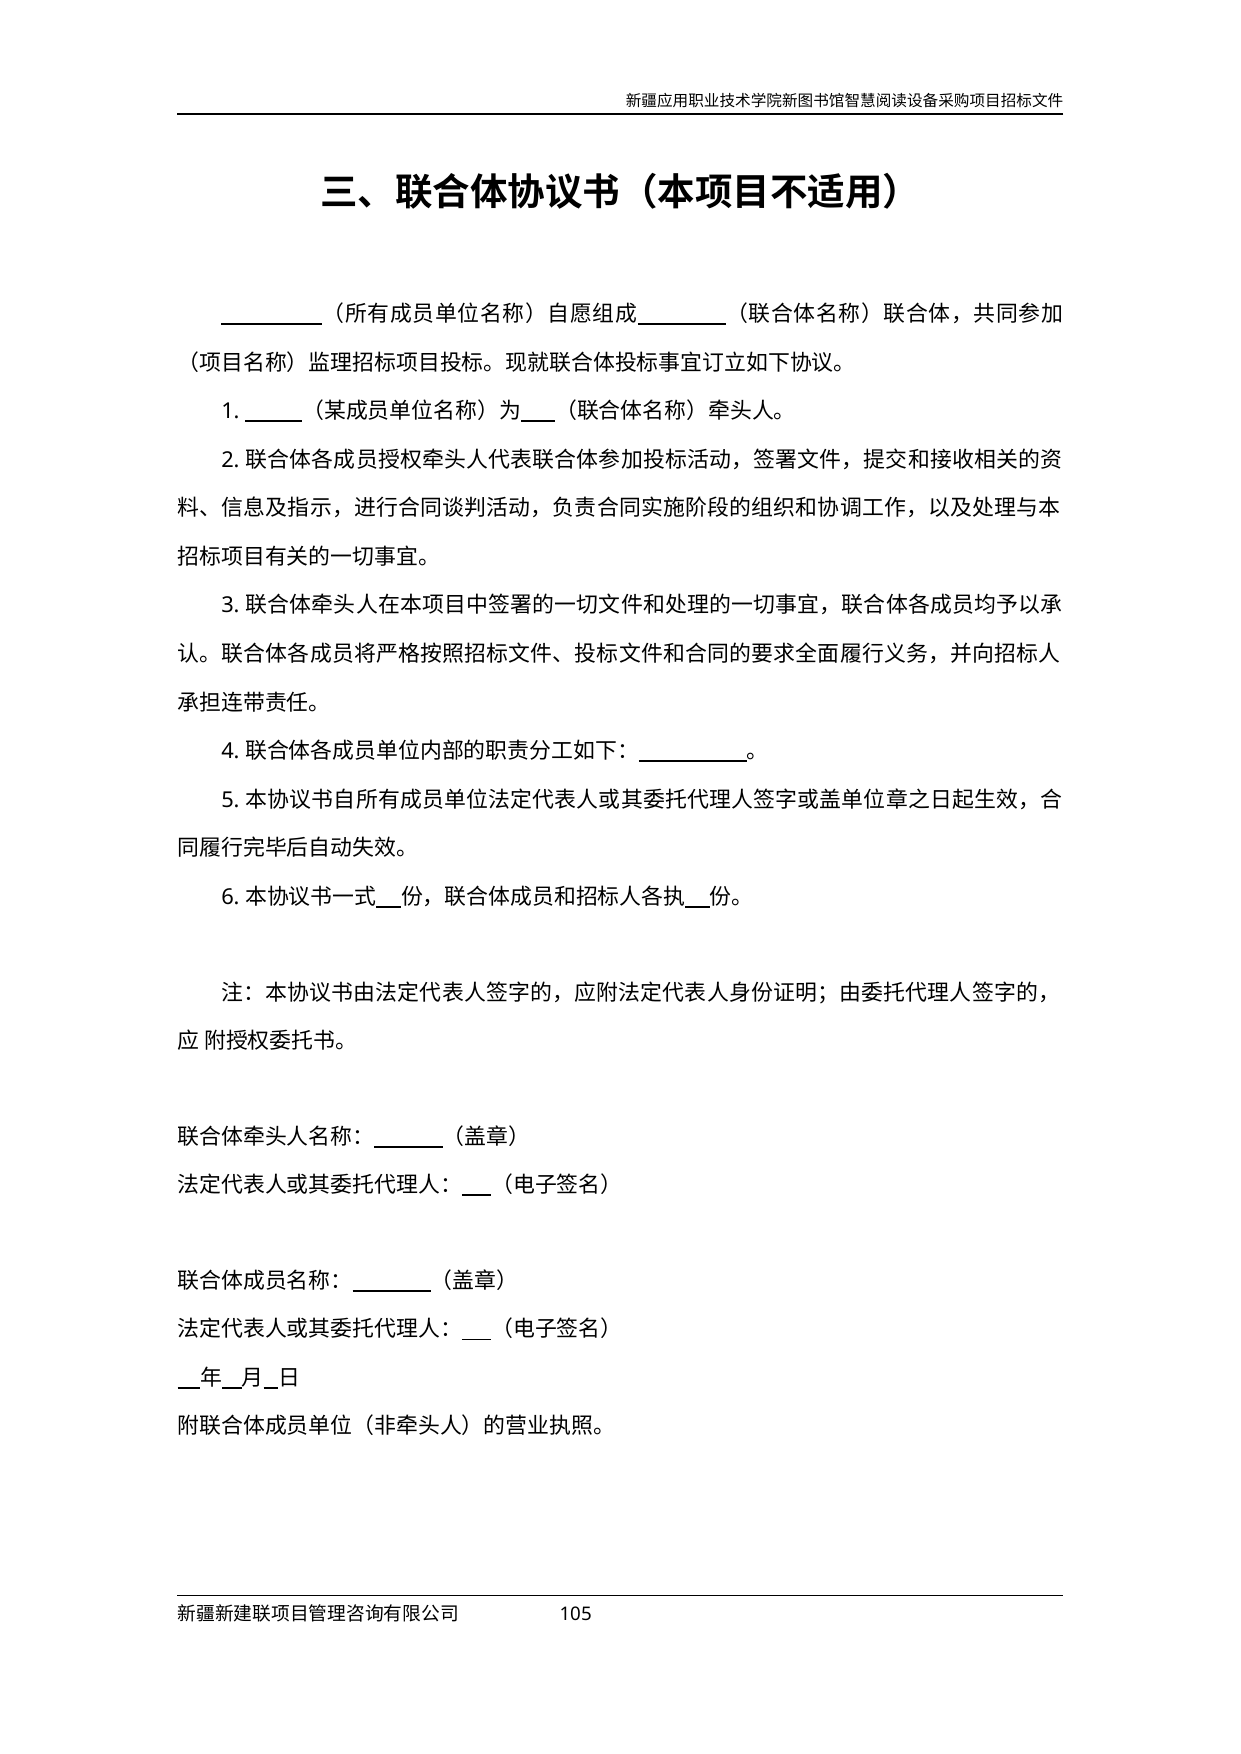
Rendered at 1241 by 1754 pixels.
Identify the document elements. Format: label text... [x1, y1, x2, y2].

text （所有成员单位名称）自愿组成 （联合体名称）联合体，共同参加 （项目名称）监理招标项目投标。现就联合体投标事宜订立如下协议。 [177, 296, 1063, 377]
text 5. 本协议书自所有成员单位法定代表人或其委托代理人签字或盖单位章之日起生效，合同履行完毕后自动失效。 [177, 781, 1063, 862]
text 法定代表人或其委托代理人： （电子签名） [177, 1311, 1063, 1343]
text 法定代表人或其委托代理人： （电子签名） [177, 1167, 1063, 1199]
text 3. 联合体牵头人在本项目中签署的一切文件和处理的一切事宜，联合体各成员均予以承认。联合体各成员将严格按照招标文件、投标文件和合同的要求全面履行义务，并向招标人承担连带责任。 [177, 587, 1063, 717]
text 2. 联合体各成员授权牵头人代表联合体参加投标活动，签署文件，提交和接收相关的资料、信息及指示，进行合同谈判活动，负责合同实施阶段的组织和协调工作，以及处理与本招标项目有关的一切事宜。 [177, 441, 1063, 571]
text 三、联合体协议书（本项目不适用） [177, 156, 1063, 221]
list （某成员单位名称）为 （联合体名称）牵头人。 [177, 393, 1063, 425]
text 年 月 日 [177, 1359, 1063, 1392]
text 附联合体成员单位（非牵头人）的营业执照。 [177, 1408, 1063, 1440]
text 4. 联合体各成员单位内部的职责分工如下： 。 [177, 733, 1063, 765]
text 注：本协议书由法定代表人签字的，应附法定代表人身份证明；由委托代理人签字的，应 附授权委托书。 [177, 974, 1063, 1055]
text 联合体牵头人名称： （盖章） [177, 1118, 1063, 1151]
text 联合体成员名称： （盖章） [177, 1263, 1063, 1295]
text 6. 本协议书一式 份，联合体成员和招标人各执 份。 [177, 878, 1063, 911]
